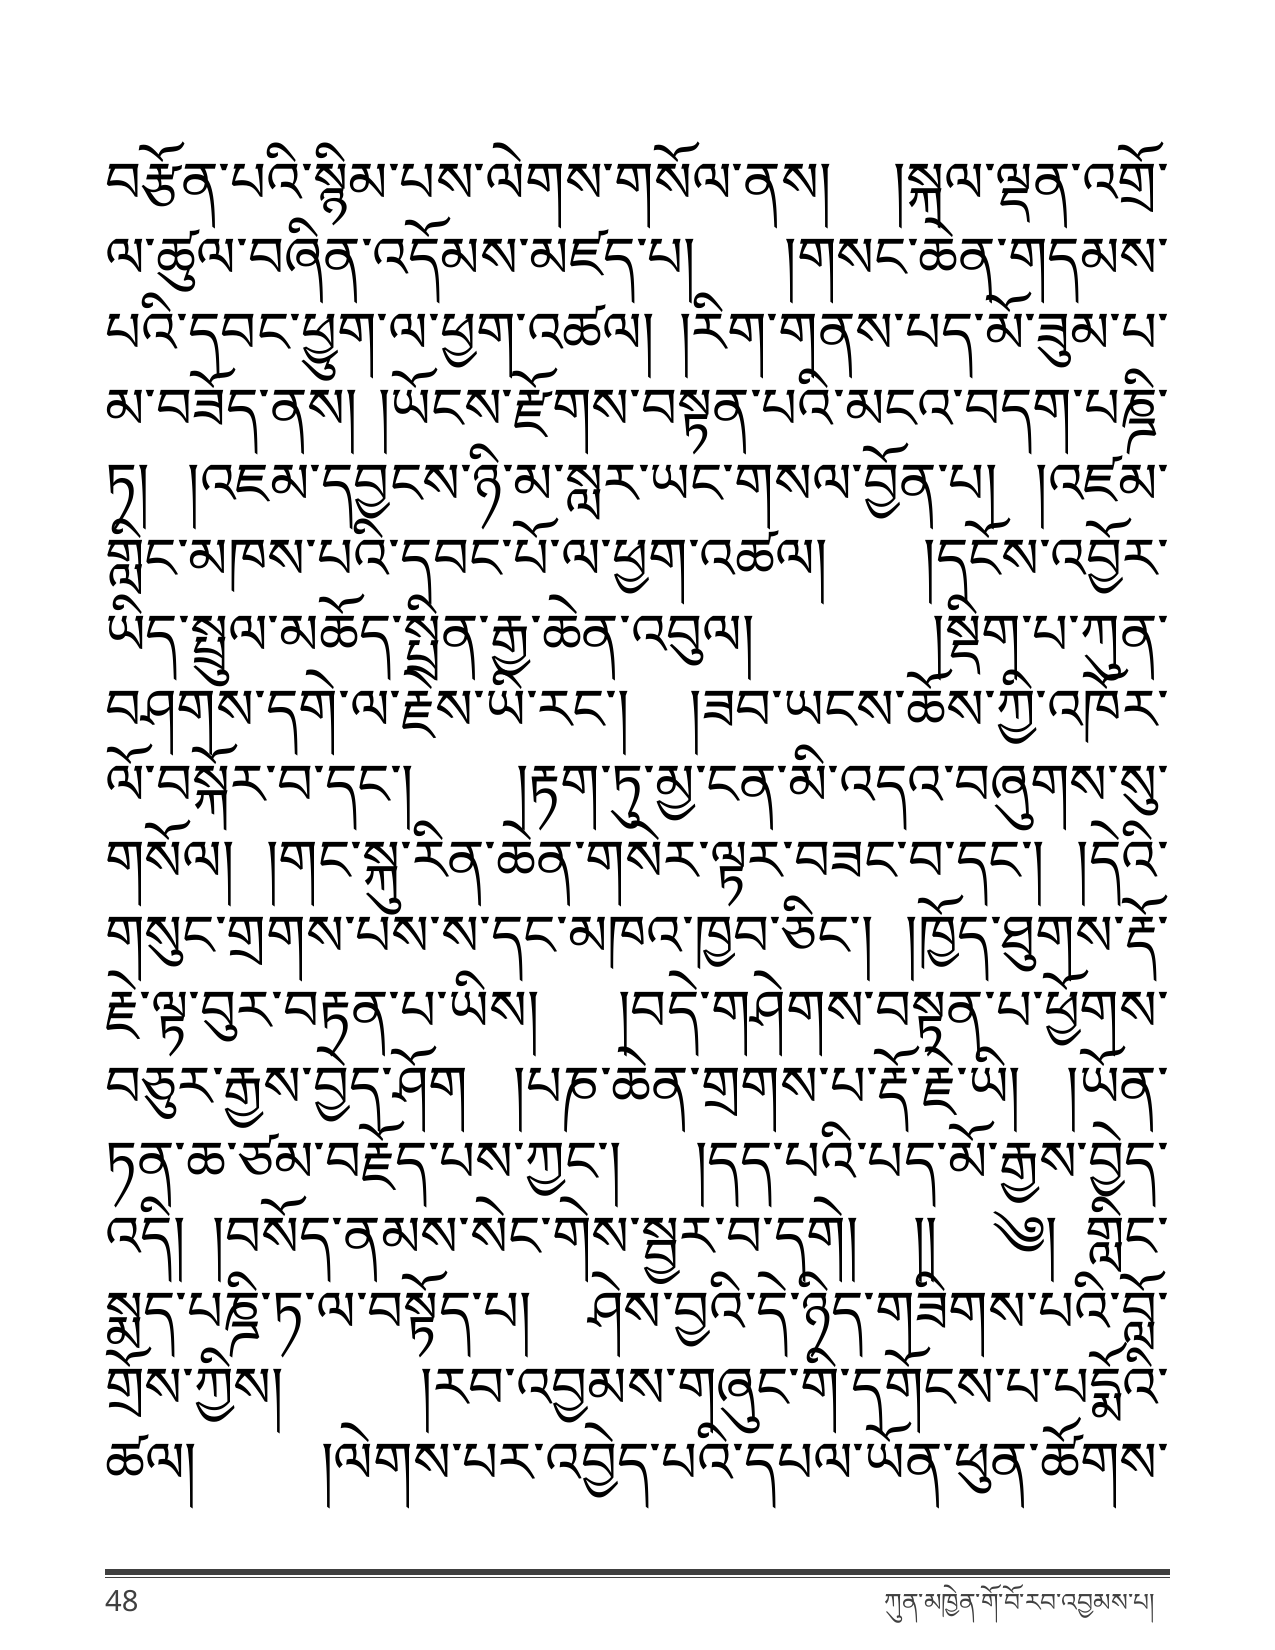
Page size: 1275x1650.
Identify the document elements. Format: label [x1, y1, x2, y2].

text [105, 150, 1170, 1496]
